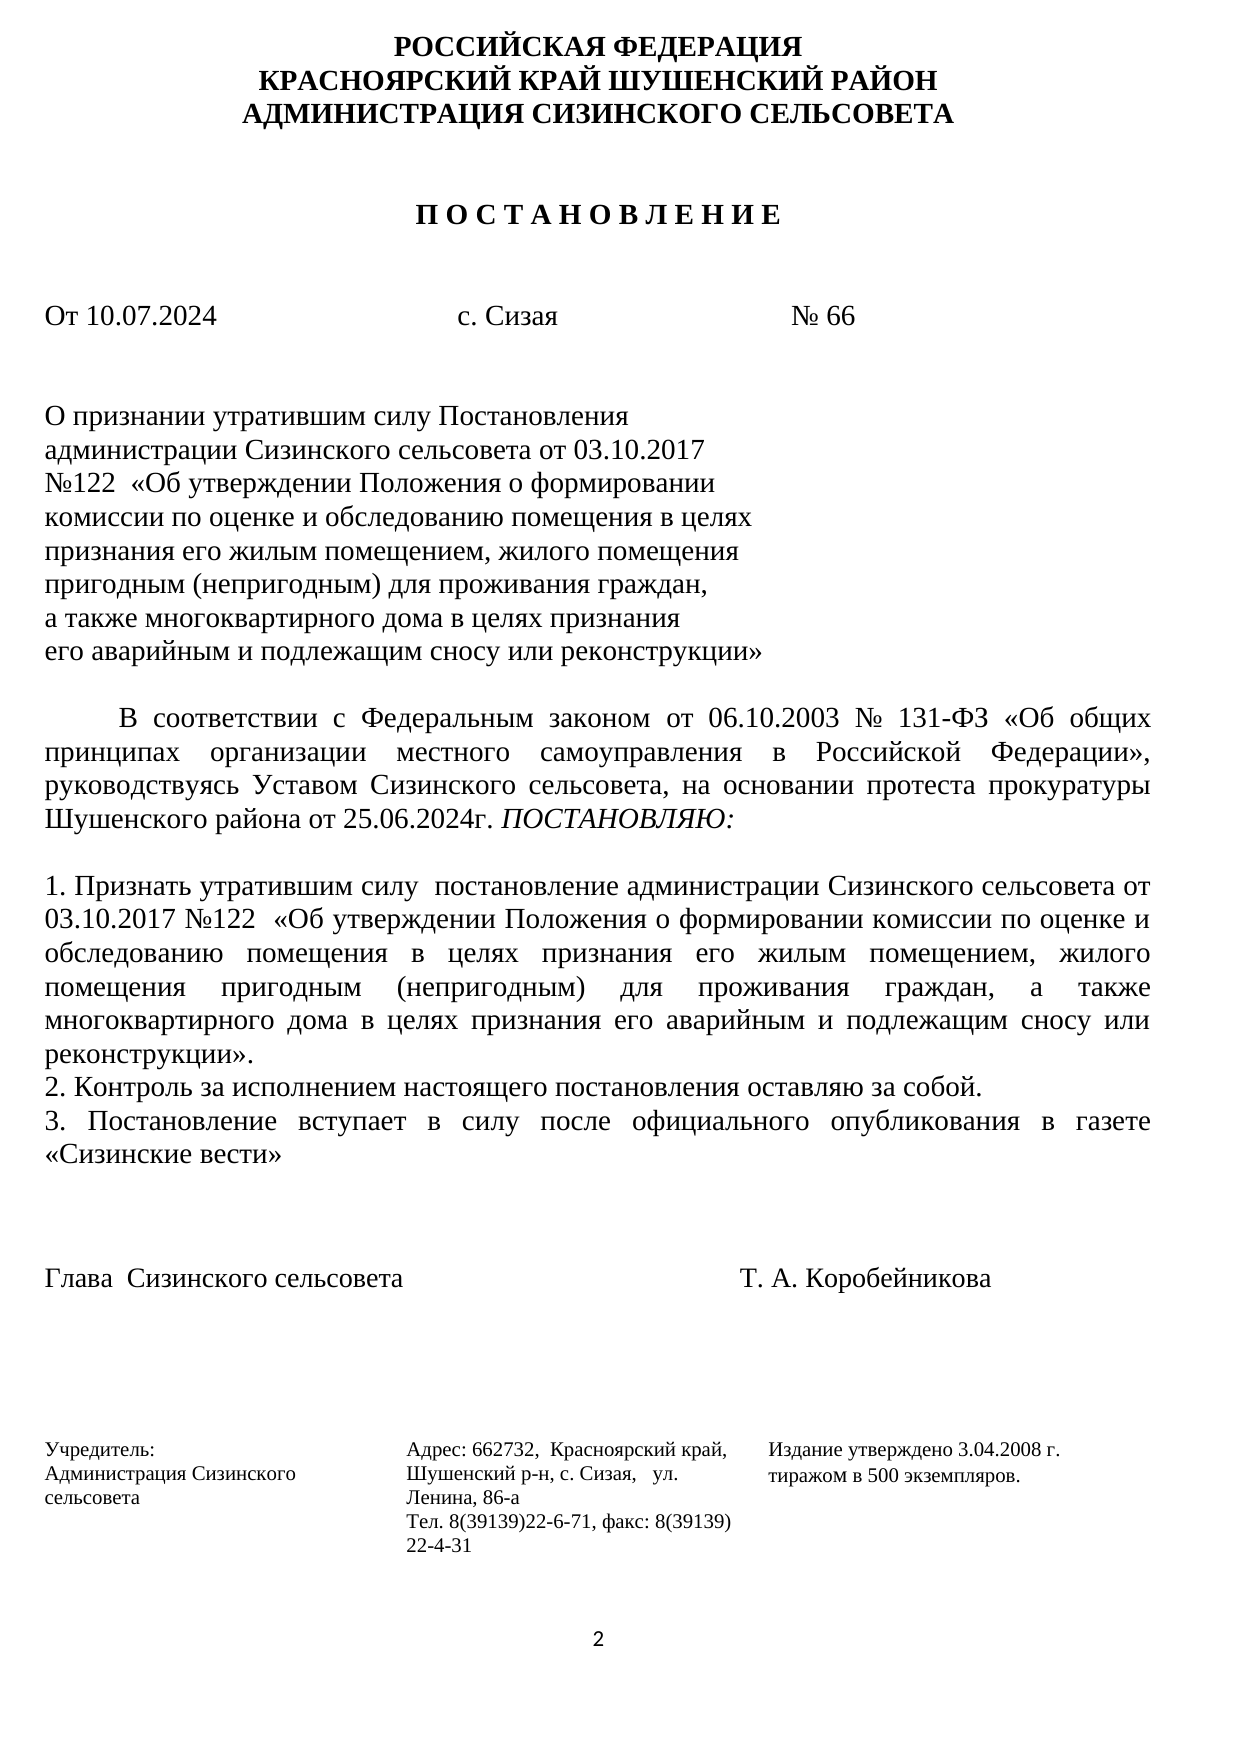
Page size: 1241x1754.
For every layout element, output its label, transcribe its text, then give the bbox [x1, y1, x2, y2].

text П О С Т А Н О В Л Е Н И Е [44, 197, 1152, 231]
text РОССИЙСКАЯ ФЕДЕРАЦИЯ [44, 29, 1152, 63]
text №122 «Об утверждении Положения о формировании [44, 466, 1152, 499]
table_header Учредитель: Администрация Сизинского сельсовета [33, 1437, 395, 1557]
table_header Адрес: 662732, Красноярский край, Шушенский р-н, с. Сизая, ул. Ленина, 86-а Тел. 8(39139)22-6-71, факс: 8(39139) 22-4-31 [395, 1437, 757, 1557]
text комиссии по оценке и обследованию помещения в целях [44, 499, 1152, 533]
text пригодным (непригодным) для проживания граждан, [44, 566, 1152, 600]
text О признании утратившим силу Постановления [44, 398, 1152, 432]
text 3. Постановление вступает в силу после официального опубликования в газете «Сизинские вести» [44, 1103, 1152, 1170]
text 1. Признать утратившим силу постановление администрации Сизинского сельсовета от 03.10.2017 №122 «Об утверждении Положения о формировании комиссии по оценке и обследованию помещения в целях признания его жилым помещением, жилого помещения пригодным (непригодным) для проживания граждан, а также многоквартирного дома в целях признания его аварийным и подлежащим сносу или реконструкции». [44, 868, 1152, 1069]
text 2. Контроль за исполнением настоящего постановления оставляю за собой. [44, 1069, 1152, 1103]
text а также многоквартирного дома в целях признания [44, 600, 1152, 633]
text В соответствии с Федеральным законом от 06.10.2003 № 131-ФЗ «Об общих принципах организации местного самоуправления в Российской Федерации», руководствуясь Уставом Сизинского сельсовета, на основании протеста прокуратуры Шушенского района от 25.06.2024г. ПОСТАНОВЛЯЮ: [44, 700, 1152, 834]
text признания его жилым помещением, жилого помещения [44, 533, 1152, 566]
text Глава Сизинского сельсовета Т. А. Коробейникова [44, 1261, 1152, 1293]
text его аварийным и подлежащим сносу или реконструкции» [44, 633, 1152, 667]
text администрации Сизинского сельсовета от 03.10.2017 [44, 432, 1152, 466]
text От 10.07.2024 с. Сизая № 66 [44, 298, 1152, 331]
text АДМИНИСТРАЦИЯ СИЗИНСКОГО СЕЛЬСОВЕТА [44, 97, 1152, 130]
table_header Издание утверждено 3.04.2008 г. тиражом в 500 экземпляров. [757, 1437, 1119, 1557]
text КРАСНОЯРСКИЙ КРАЙ ШУШЕНСКИЙ РАЙОН [44, 63, 1152, 97]
